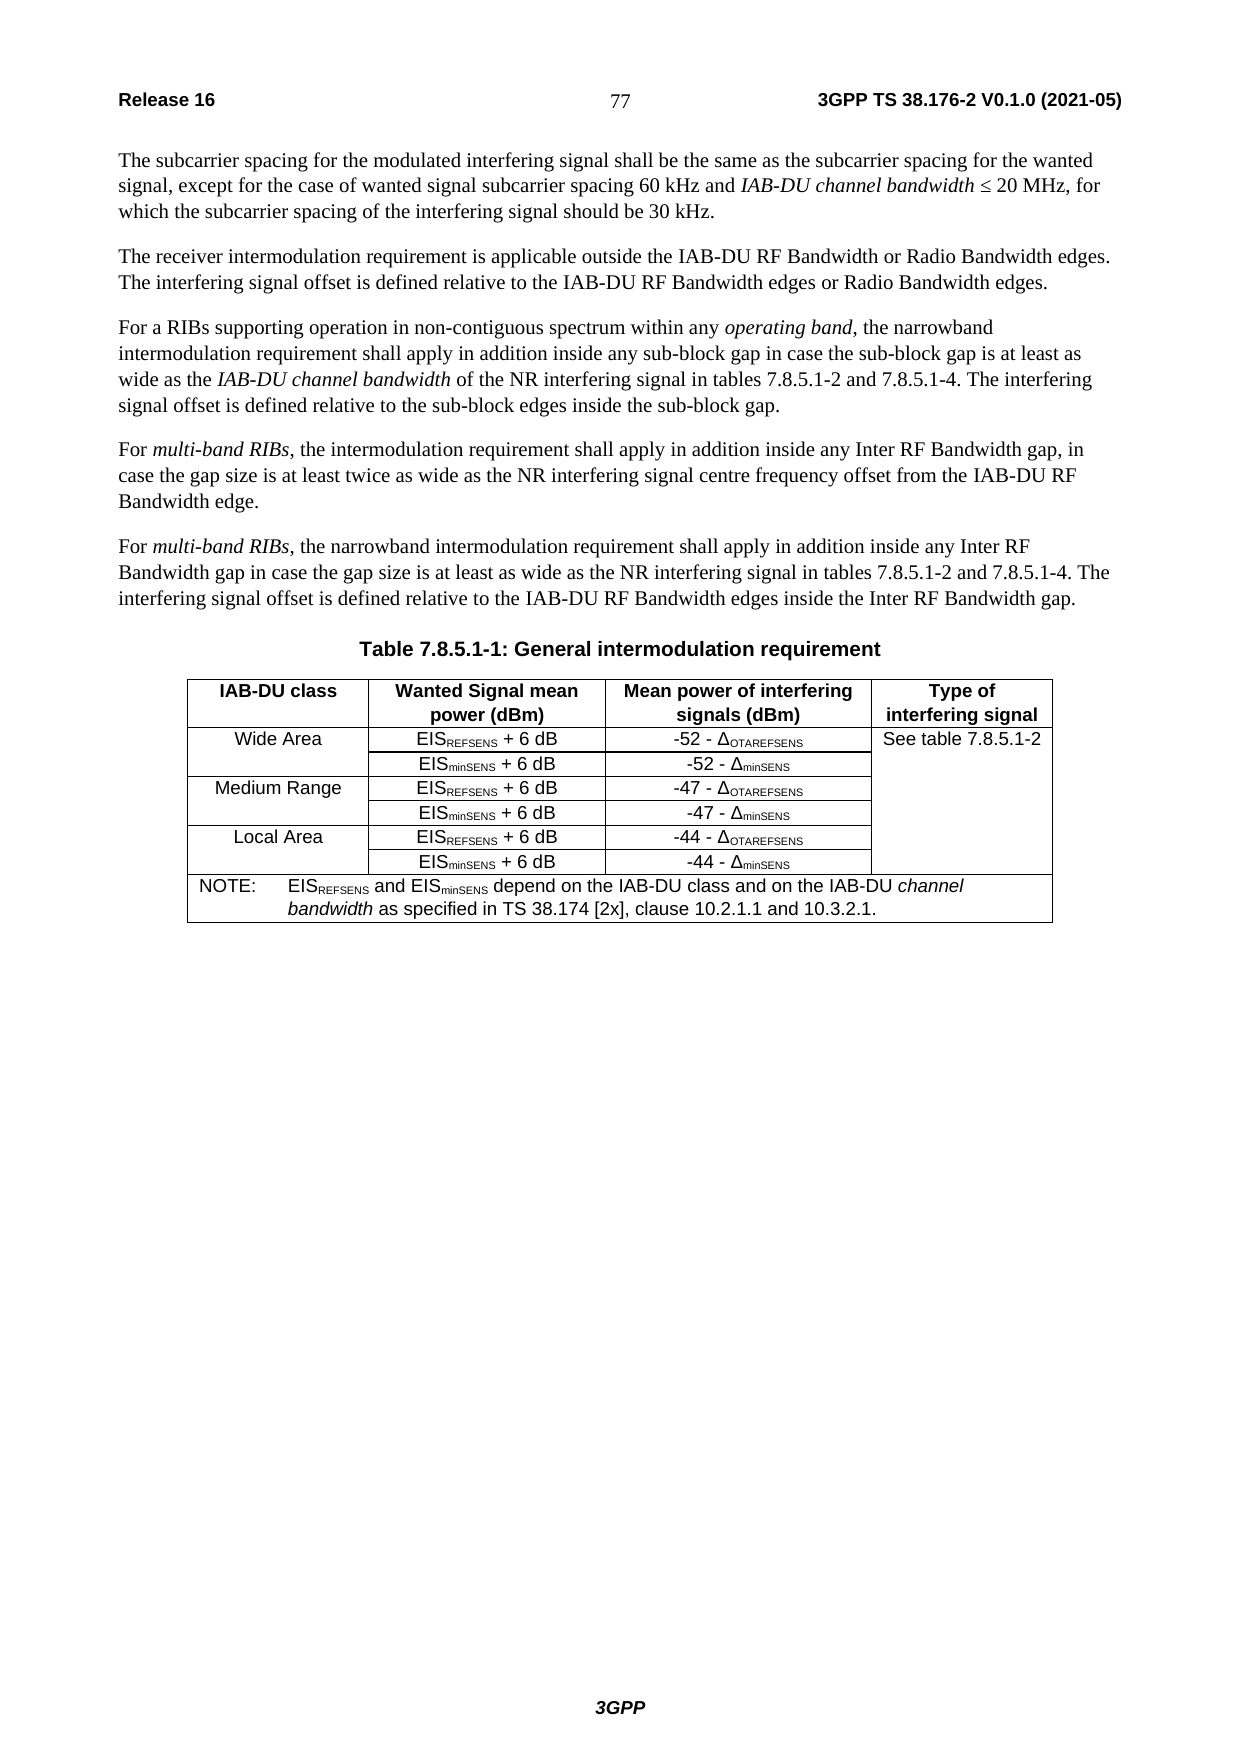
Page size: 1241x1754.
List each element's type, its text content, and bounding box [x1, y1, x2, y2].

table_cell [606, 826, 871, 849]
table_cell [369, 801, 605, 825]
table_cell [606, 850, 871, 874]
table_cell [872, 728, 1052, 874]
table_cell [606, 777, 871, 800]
text The subcarrier spacing for the modulated interfering signal shall be the same as the subcarrier spacing for the wanted signal, except for the case of wanted signal subcarrier spacing 60 kHz and IAB-DU channel bandwidth ≤ 20 MHz, for which the subcarrier spacing of the interfering signal should be 30 kHz. [118, 147, 1122, 223]
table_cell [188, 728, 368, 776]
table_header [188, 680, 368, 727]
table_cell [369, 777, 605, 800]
text For multi-band RIBs, the narrowband intermodulation requirement shall apply in addition inside any Inter RF Bandwidth gap in case the gap size is at least as wide as the NR interfering signal in tables 7.8.5.1-2 and 7.8.5.1-4. The interfering signal offset is defined relative to the IAB-DU RF Bandwidth edges inside the Inter RF Bandwidth gap. [118, 534, 1122, 610]
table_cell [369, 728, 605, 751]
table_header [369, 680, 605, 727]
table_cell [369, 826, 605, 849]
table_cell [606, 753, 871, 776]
text For a RIBs supporting operation in non-contiguous spectrum within any operating band, the narrowband intermodulation requirement shall apply in addition inside any sub-block gap in case the sub-block gap is at least as wide as the IAB-DU channel bandwidth of the NR interfering signal in tables 7.8.5.1-2 and 7.8.5.1-4. The interfering signal offset is defined relative to the sub-block edges inside the sub-block gap. [118, 315, 1122, 417]
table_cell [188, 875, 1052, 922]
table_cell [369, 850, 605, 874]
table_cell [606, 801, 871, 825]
text Table 7.8.5.1-1: General intermodulation requirement [118, 637, 1122, 661]
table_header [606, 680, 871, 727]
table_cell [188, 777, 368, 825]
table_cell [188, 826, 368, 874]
text The receiver intermodulation requirement is applicable outside the IAB-DU RF Bandwidth or Radio Bandwidth edges. The interfering signal offset is defined relative to the IAB-DU RF Bandwidth edges or Radio Bandwidth edges. [118, 244, 1122, 294]
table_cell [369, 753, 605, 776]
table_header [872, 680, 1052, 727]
text For multi-band RIBs, the intermodulation requirement shall apply in addition inside any Inter RF Bandwidth gap, in case the gap size is at least twice as wide as the NR interfering signal centre frequency offset from the IAB-DU RF Bandwidth edge. [118, 437, 1122, 513]
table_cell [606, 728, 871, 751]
